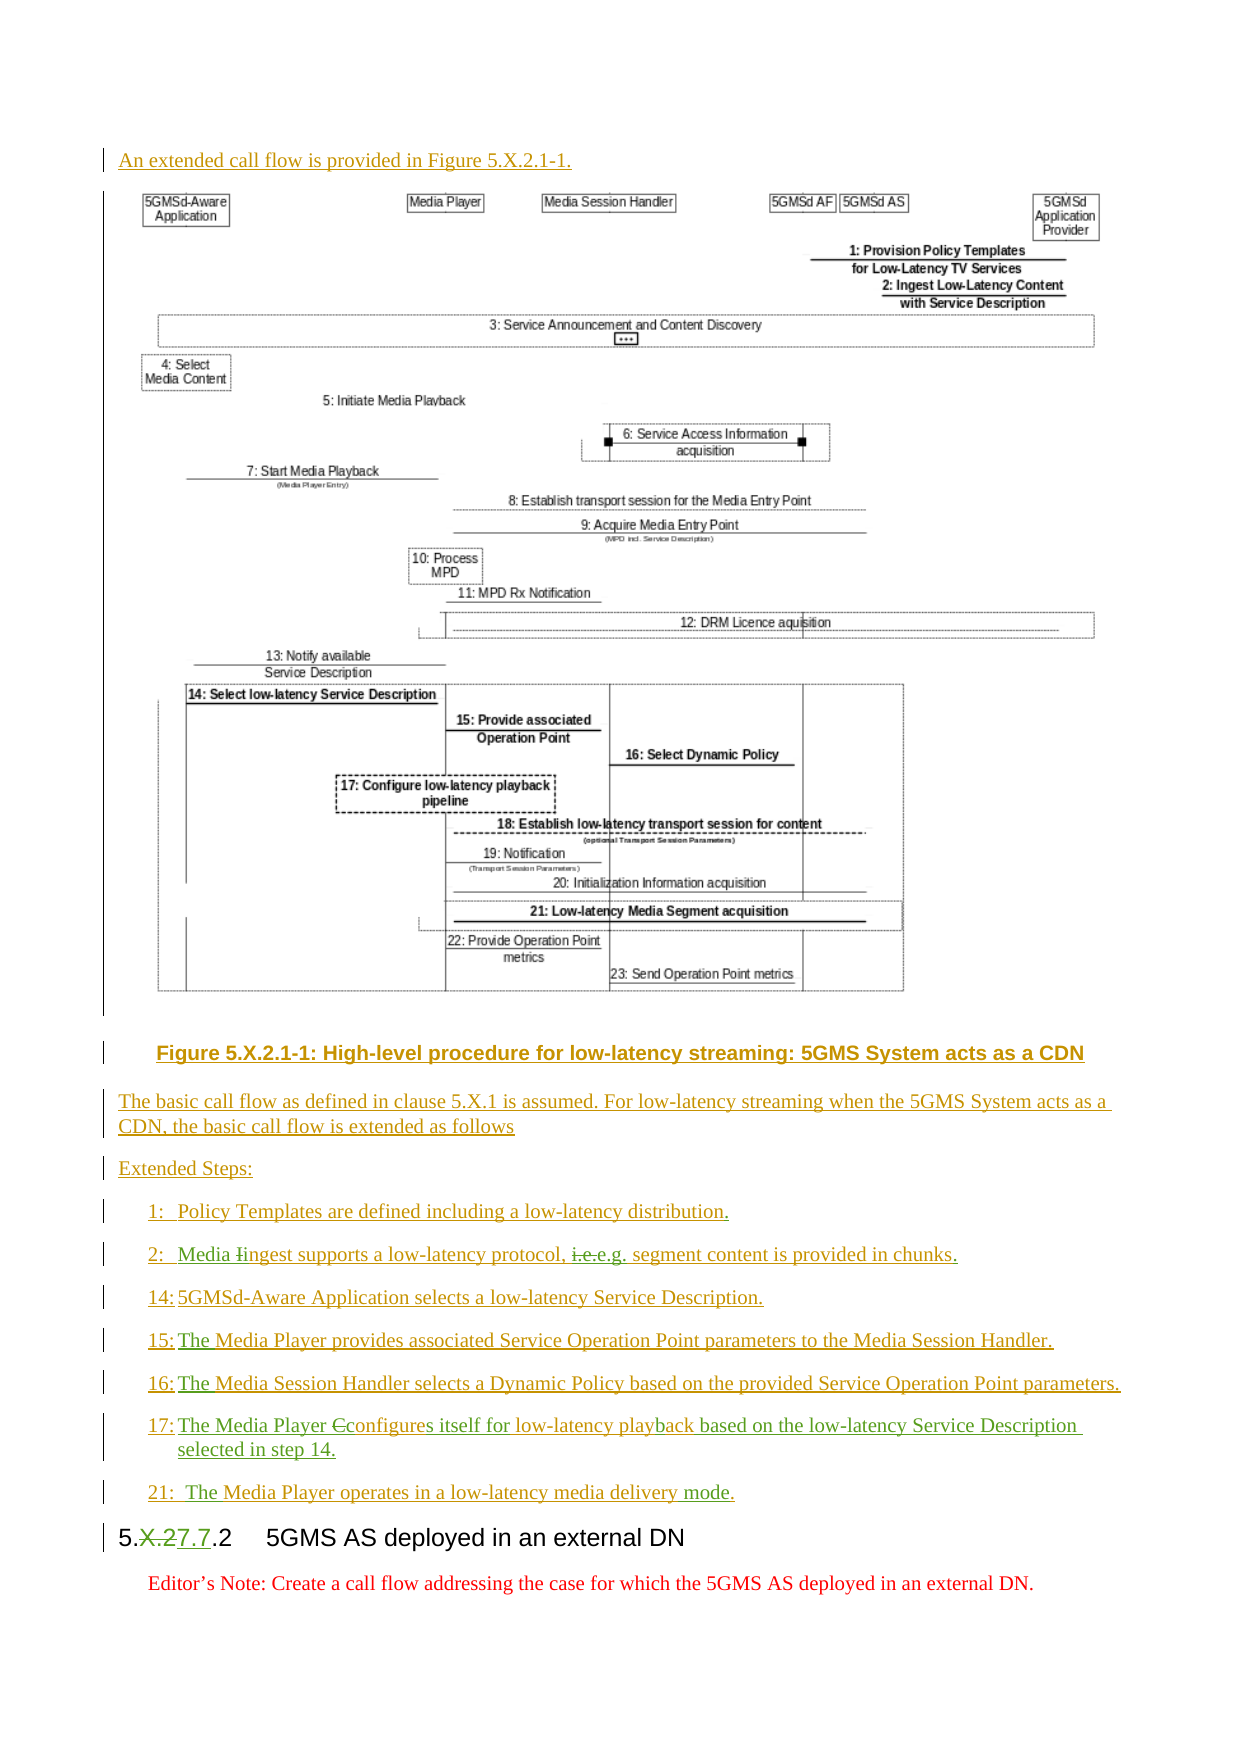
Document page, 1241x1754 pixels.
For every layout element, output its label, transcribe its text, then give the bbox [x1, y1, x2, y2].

text Editor’s Note: Create a call flow addressing the case for which the 5GMS AS deployed in an external DN. [148, 1570, 1122, 1594]
subtitle 5..2 5GMS AS deployed in an external DN [118, 1523, 1122, 1552]
